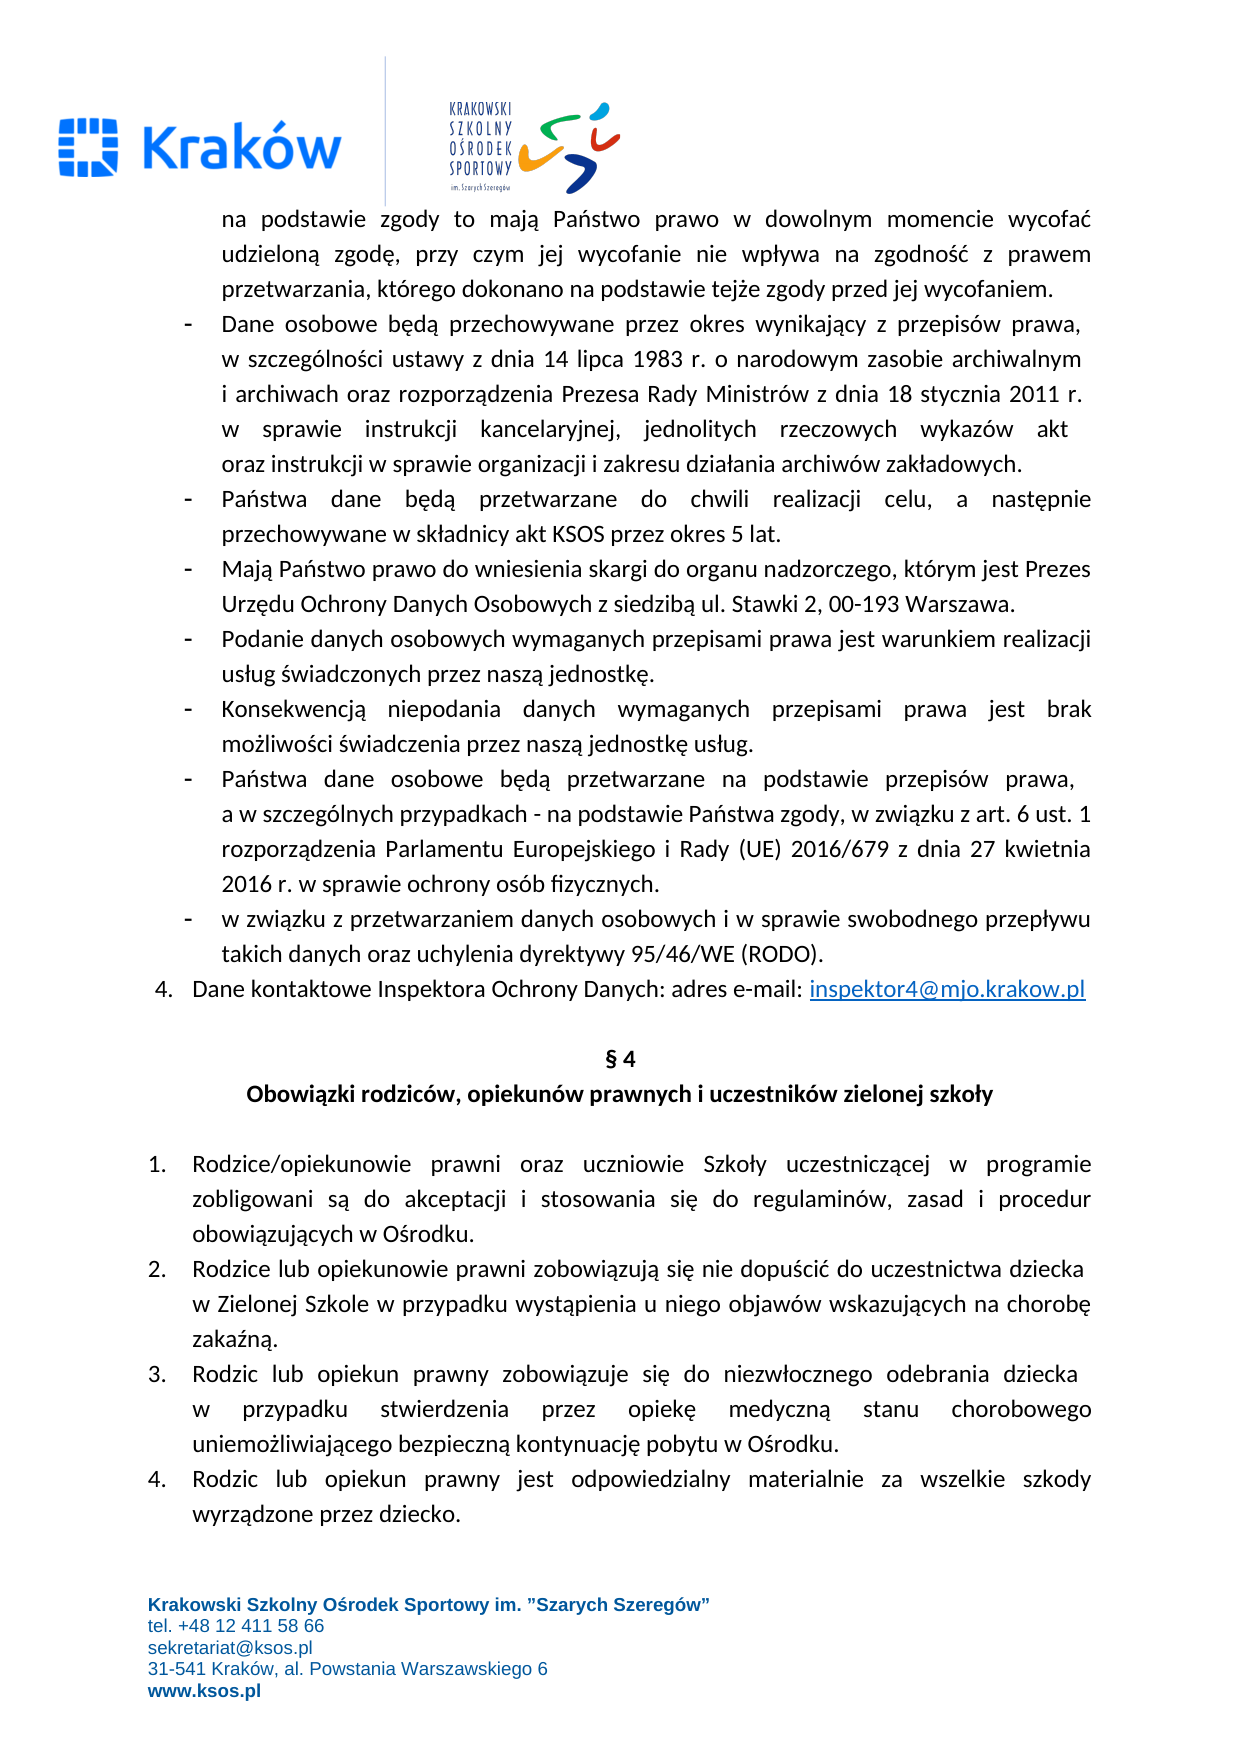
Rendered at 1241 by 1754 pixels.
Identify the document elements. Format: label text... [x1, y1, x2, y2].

list Rodzice lub opiekunowie prawni zobowiązują się nie dopuścić do uczestnictwa dziecka w Zielonej Szkole w przypadku wystąpienia u niego objawów wskazujących na chorobę zakaźną. [148, 1253, 1093, 1354]
list w związku z przetwarzaniem danych osobowych i w sprawie swobodnego przepływu takich danych oraz uchylenia dyrektywy 95/46/WE (RODO). [184, 903, 1093, 969]
list Konsekwencją niepodania danych wymaganych przepisami prawa jest brak możliwości świadczenia przez naszą jednostkę usług. [184, 693, 1093, 759]
picture [0, 0, 352, 177]
list § 4 Obowiązki rodziców, opiekunów prawnych i uczestników zielonej szkoły [148, 1043, 1093, 1109]
list Dane kontaktowe Inspektora Ochrony Danych: adres e-mail: inspektor4@mjo.krakow.pl [154, 973, 1093, 1004]
list Rodzice/opiekunowie prawni oraz uczniowie Szkoły uczestniczącej w programie zobligowani są do akceptacji i stosowania się do regulaminów, zasad i procedur obowiązujących w Ośrodku. [148, 1148, 1093, 1249]
list Podanie danych osobowych wymaganych przepisami prawa jest warunkiem realizacji usług świadczonych przez naszą jednostkę. [184, 623, 1093, 689]
list Dane osobowe będą przechowywane przez okres wynikający z przepisów prawa, w szczególności ustawy z dnia 14 lipca 1983 r. o narodowym zasobie archiwalnym i archiwach oraz rozporządzenia Prezesa Rady Ministrów z dnia 18 stycznia 2011 r. w sprawie instrukcji kancelaryjnej, jednolitych rzeczowych wykazów akt oraz instrukcji w sprawie organizacji i zakresu działania archiwów zakładowych. [184, 308, 1093, 479]
list Rodzic lub opiekun prawny jest odpowiedzialny materialnie za wszelkie szkody wyrządzone przez dziecko. [148, 1463, 1093, 1529]
list Mają Państwo prawo do wniesienia skargi do organu nadzorczego, którym jest Prezes Urzędu Ochrony Danych Osobowych z siedzibą ul. Stawki 2, 00-193 Warszawa. [184, 553, 1093, 619]
list Państwa dane osobowe będą przetwarzane na podstawie przepisów prawa, a w szczególnych przypadkach - na podstawie Państwa zgody, w związku z art. 6 ust. 1 rozporządzenia Parlamentu Europejskiego i Rady (UE) 2016/679 z dnia 27 kwietnia 2016 r. w sprawie ochrony osób fizycznych. [184, 763, 1093, 899]
list Państwa dane będą przetwarzane do chwili realizacji celu, a następnie przechowywane w składnicy akt KSOS przez okres 5 lat. [184, 483, 1093, 549]
list Rodzic lub opiekun prawny zobowiązuje się do niezwłocznego odebrania dziecka w przypadku stwierdzenia przez opiekę medyczną stanu chorobowego uniemożliwiającego bezpieczną kontynuację pobytu w Ośrodku. [148, 1358, 1093, 1459]
picture [450, 102, 621, 194]
